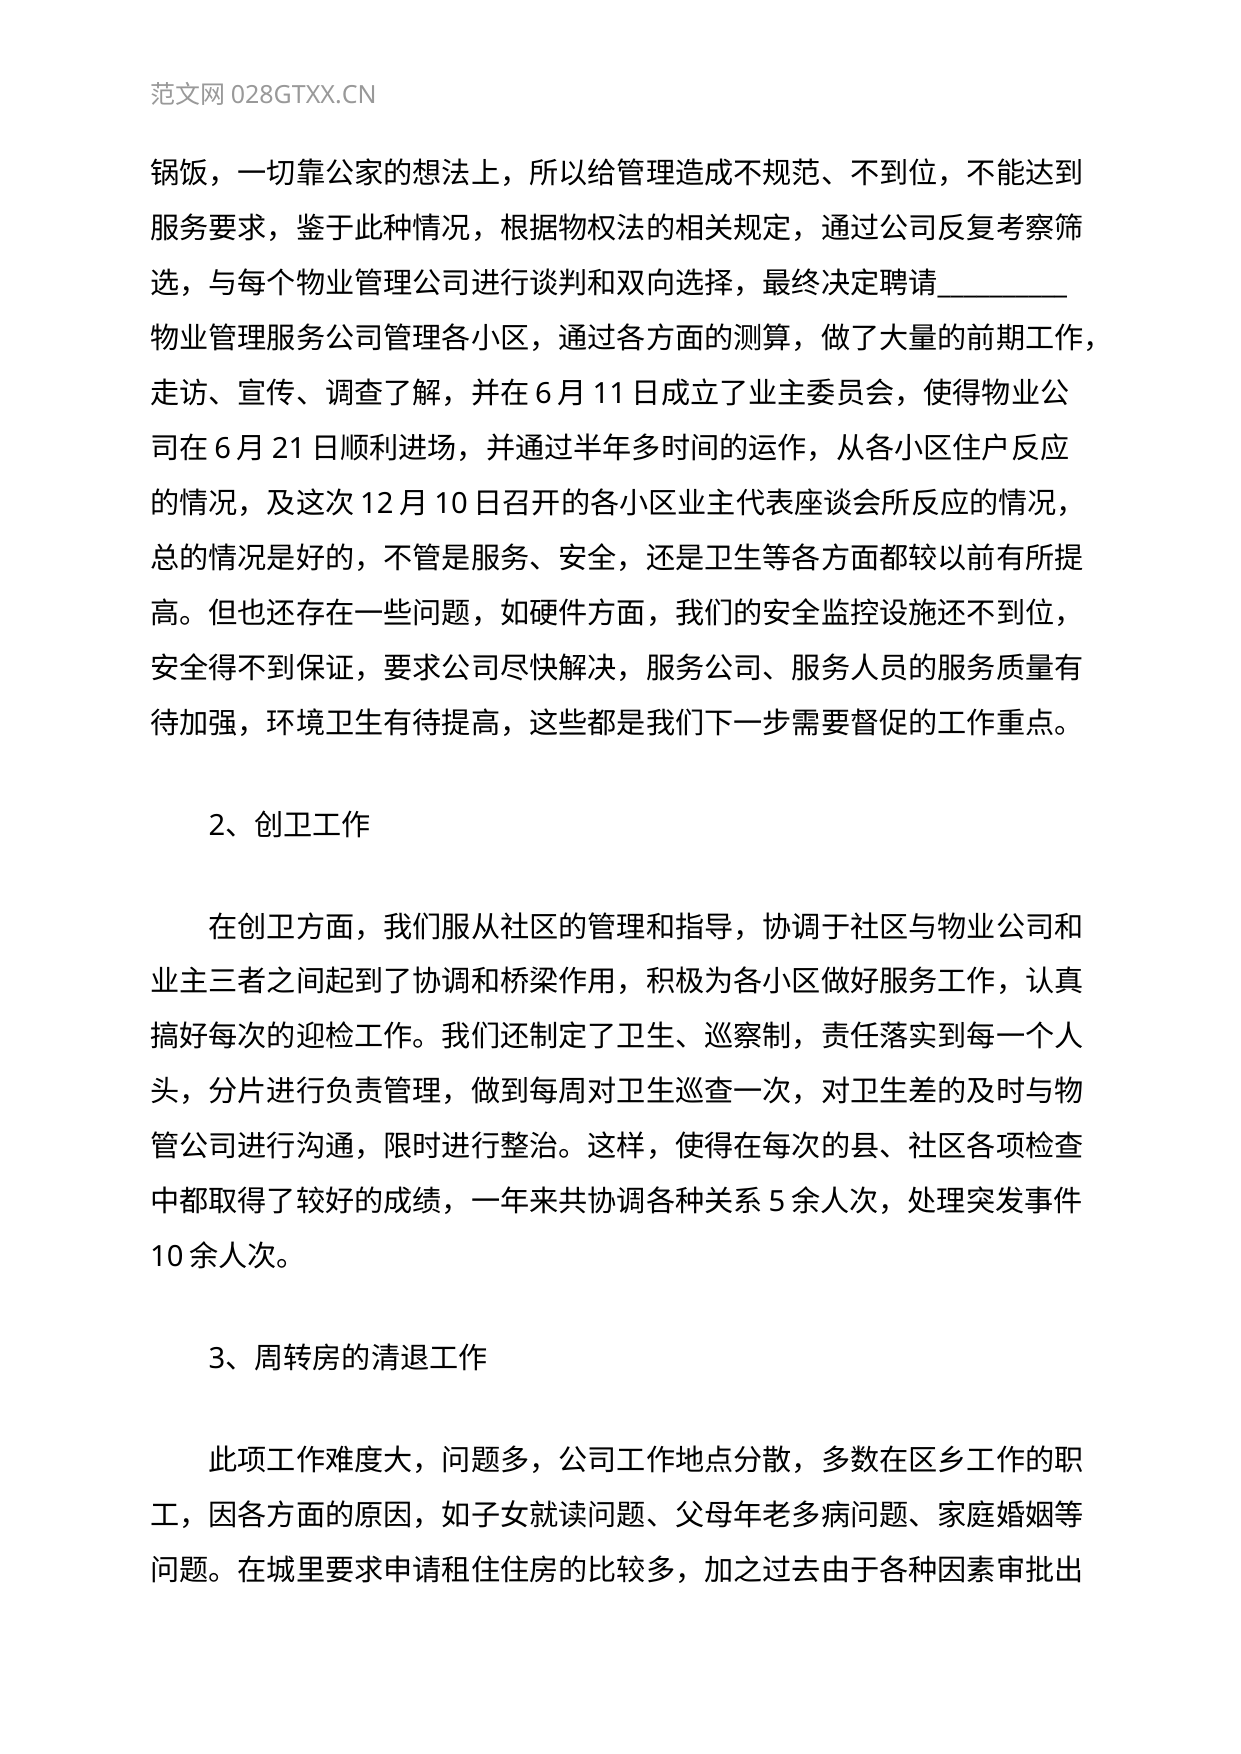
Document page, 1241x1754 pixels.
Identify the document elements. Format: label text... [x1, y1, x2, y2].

text 3、周转房的清退工作 [150, 1334, 1090, 1377]
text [150, 150, 1090, 742]
text 在创卫方面，我们服从社区的管理和指导，协调于社区与物业公司和业主三者之间起到了协调和桥梁作用，积极为各小区做好服务工作，认真搞好每次的迎检工作。我们还制定了卫生、巡察制，责任落实到每一个人头，分片进行负责管理，做到每周对卫生巡查一次，对卫生差的及时与物管公司进行沟通，限时进行整治。这样，使得在每次的县、社区各项检查中都取得了较好的成绩，一年来共协调各种关系5余人次，处理突发事件10余人次。 [150, 903, 1090, 1275]
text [150, 1437, 1090, 1589]
text 2、创卫工作 [150, 801, 1090, 843]
